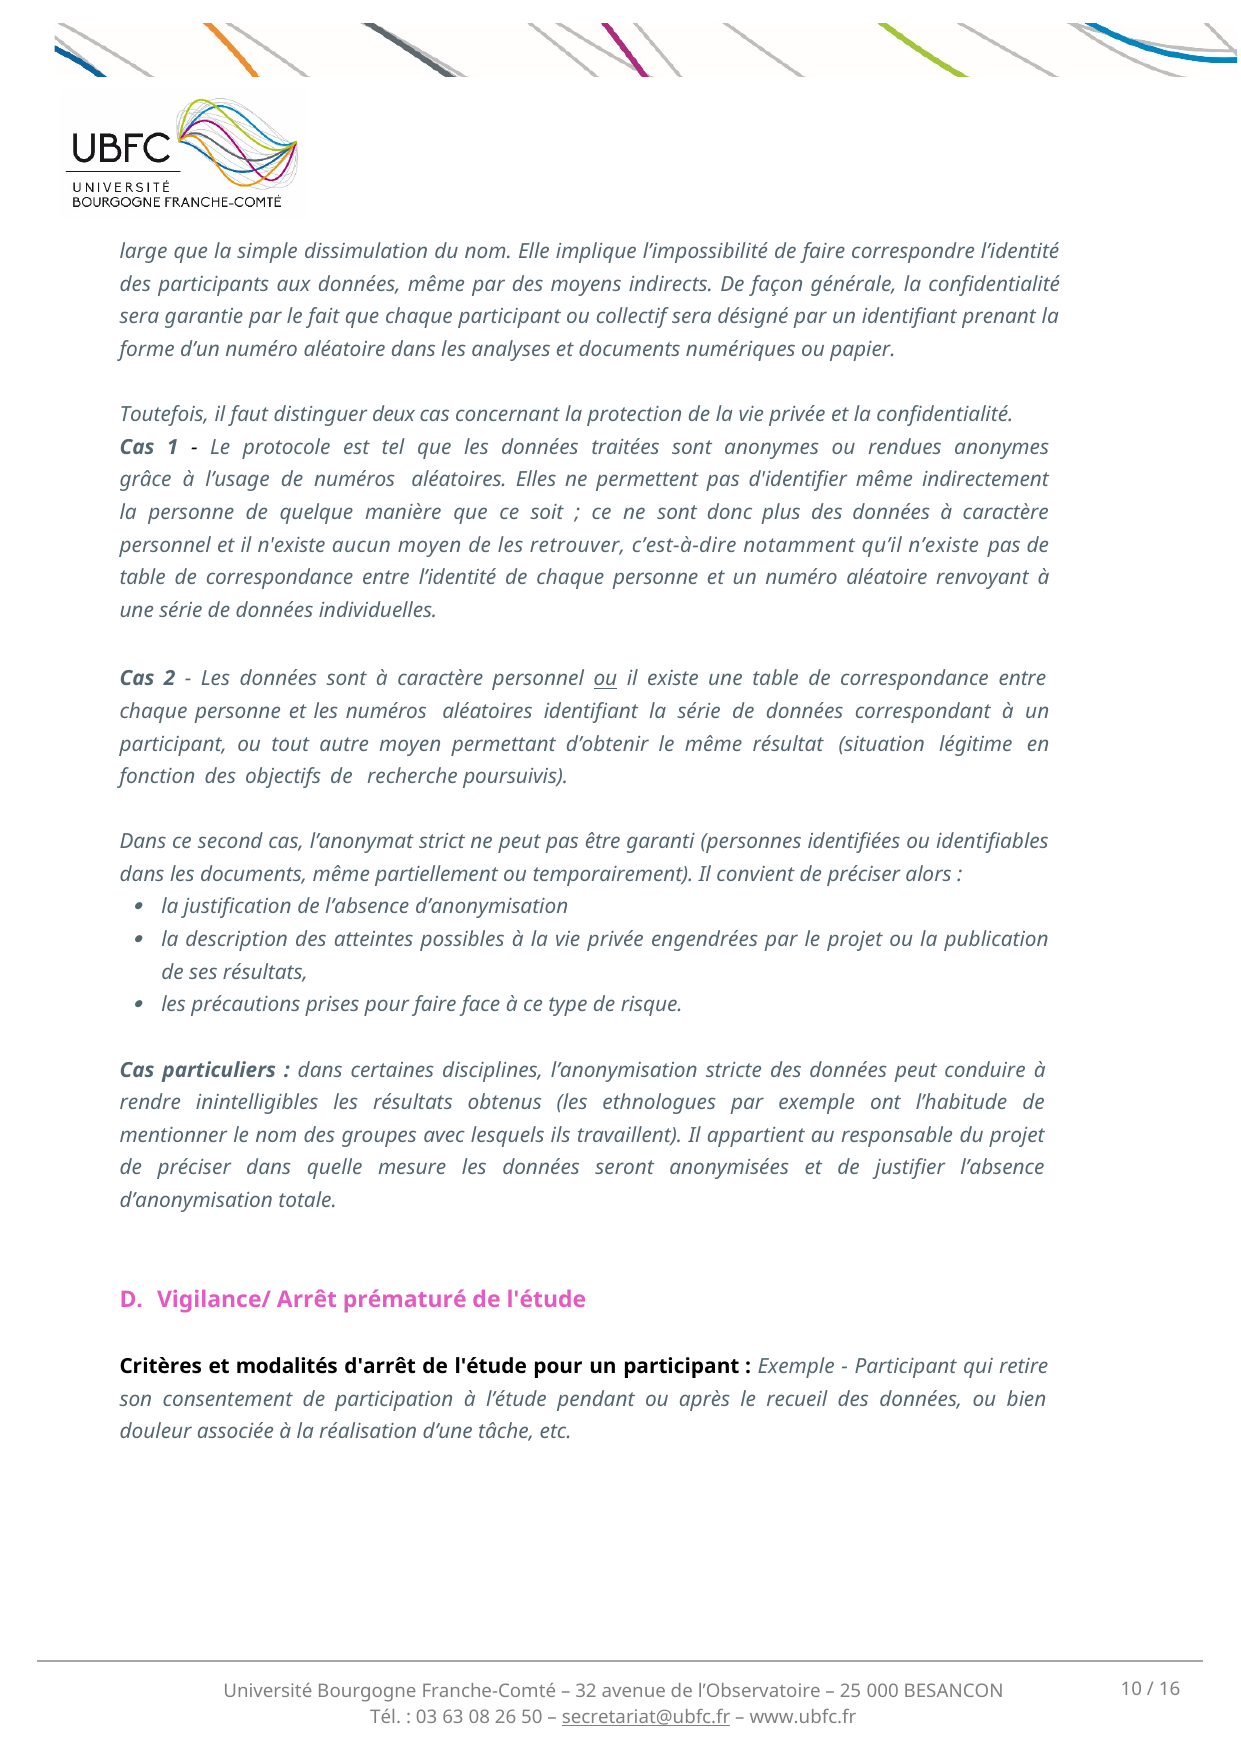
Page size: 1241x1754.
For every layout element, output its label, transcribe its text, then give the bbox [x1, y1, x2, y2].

list la justification de l’absence d’anonymisation [133, 892, 1049, 920]
picture [1098, 23, 1236, 57]
subtitle Critères et modalités d'arrêt de l'étude pour un participant : Exemple - Participant qui retire son consentement de participation à l’étude pendant ou après le recueil des données, ou bien douleur associée à la réalisation d’une tâche, etc. [119, 1351, 1049, 1445]
subtitle Vigilance/ Arrêt prématuré de l'étude [119, 1283, 1049, 1314]
text Toutefois, il faut distinguer deux cas concernant la protection de la vie privée et la confidentialité. [119, 399, 1064, 428]
text Cas 1 - Le protocole est tel que les données traitées sont anonymes ou rendues anonymes grâce à l’usage de numéros aléatoires. Elles ne permettent pas d'identifier même indirectement la personne de quelque manière que ce soit ; ce ne sont donc plus des données à caractère personnel et il n'existe aucun moyen de les retrouver, c’est-à-dire notamment qu’il n’existe pas de table de correspondance entre l’identité de chaque personne et un numéro aléatoire renvoyant à une série de données individuelles. [119, 432, 1049, 623]
list les précautions prises pour faire face à ce type de risque. [133, 989, 1049, 1018]
text Dans ce second cas, l’anonymat strict ne peut pas être garanti (personnes identifiées ou identifiables dans les documents, même partiellement ou temporairement). Il convient de préciser alors : [119, 826, 1049, 887]
text Cas particuliers : dans certaines disciplines, l’anonymisation stricte des données peut conduire à rendre inintelligibles les résultats obtenus (les ethnologues par exemple ont l’habitude de mentionner le nom des groupes avec lesquels ils travaillent). Il appartient au responsable du projet de préciser dans quelle mesure les données seront anonymisées et de justifier l’absence d’anonymisation totale. [119, 1055, 1049, 1213]
list la description des atteintes possibles à la vie privée engendrées par le projet ou la publication de ses résultats, [133, 924, 1049, 985]
picture [52, 23, 1236, 80]
picture [56, 89, 307, 218]
text Cas 2 - Les données sont à caractère personnel ou il existe une table de correspondance entre chaque personne et les numéros aléatoires identifiant la série de données correspondant à un participant, ou tout autre moyen permettant d’obtenir le même résultat (situation légitime en fonction des objectifs de recherche poursuivis). [119, 663, 1049, 790]
